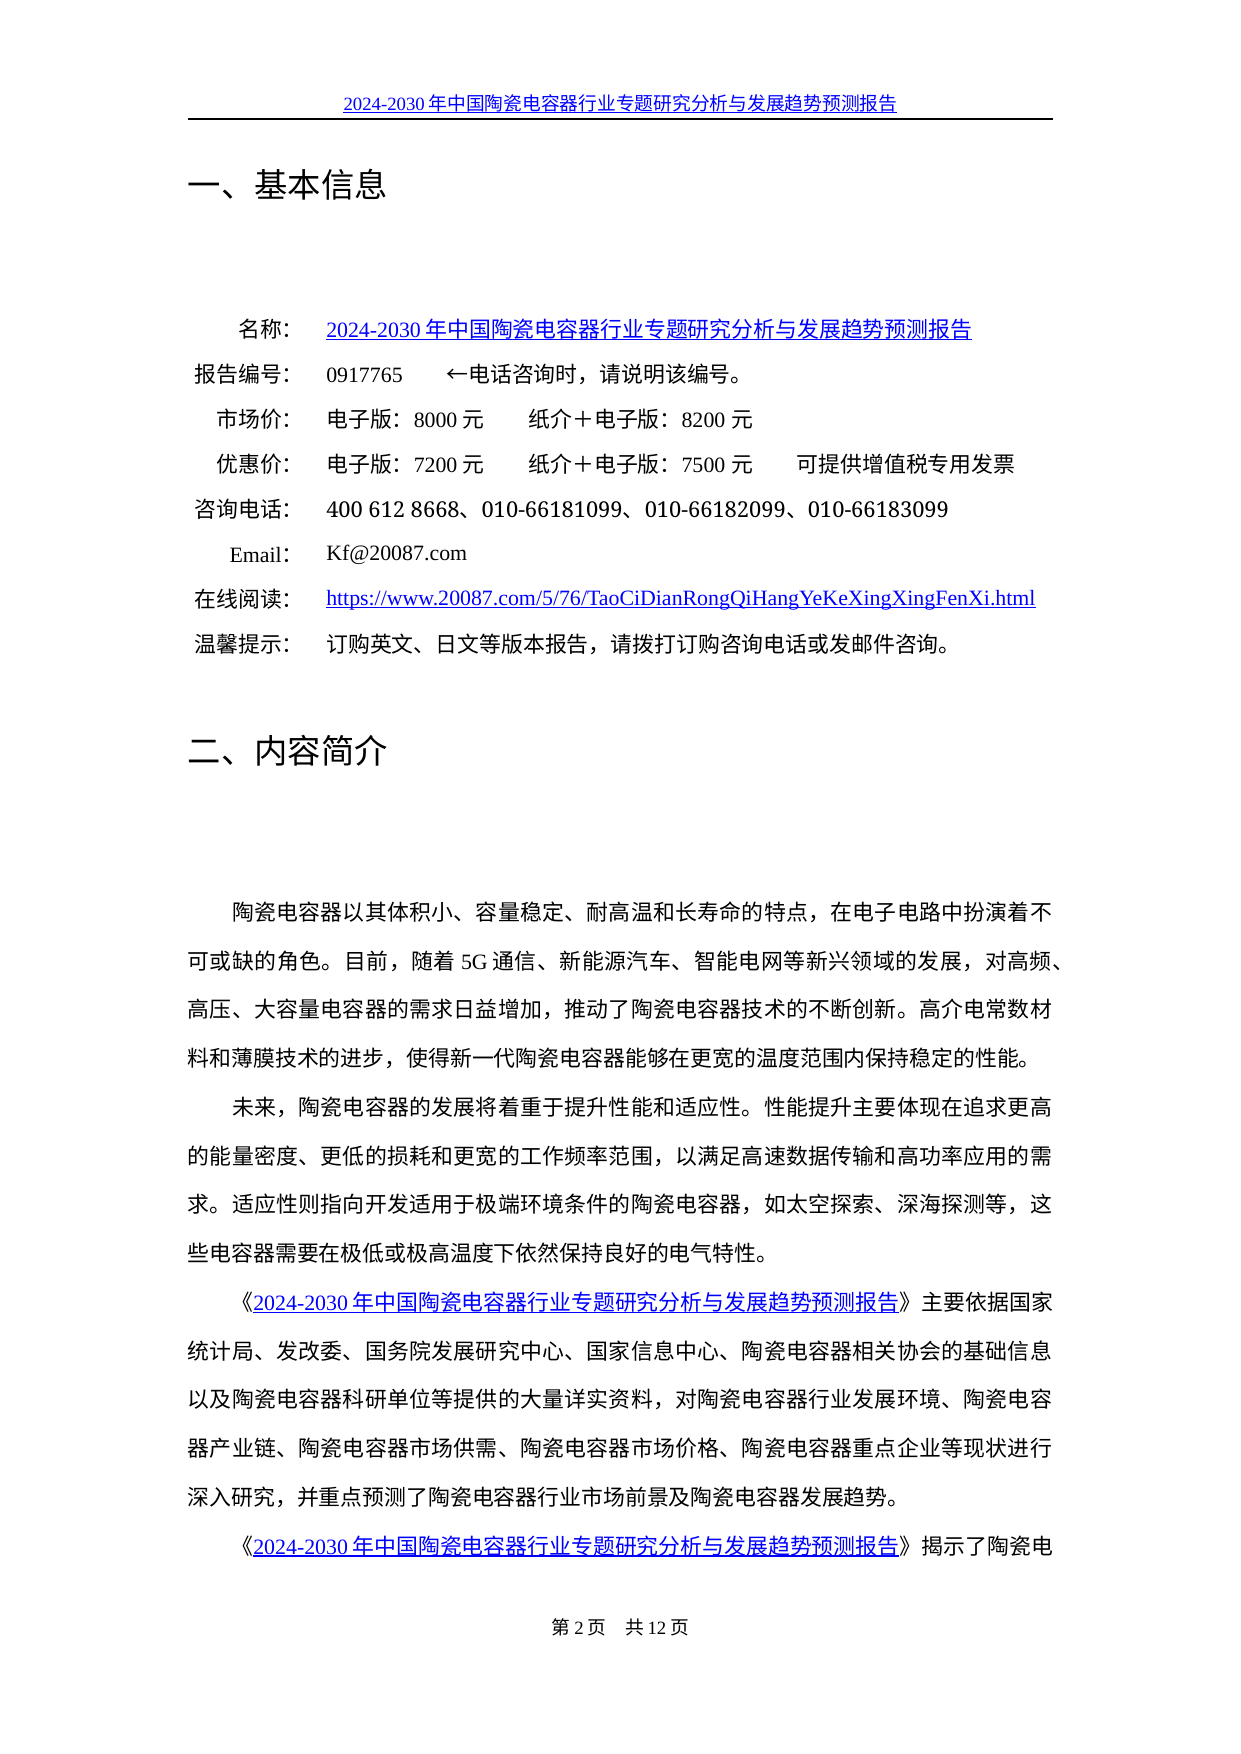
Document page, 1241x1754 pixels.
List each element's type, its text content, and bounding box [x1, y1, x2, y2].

table_cell [315, 582, 1073, 627]
table_cell 温馨提示： [167, 627, 315, 672]
table_header 2024-2030年中国陶瓷电容器行业专题研究分析与发展趋势预测报告 [315, 312, 1073, 357]
table_cell 在线阅读： [167, 582, 315, 627]
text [187, 894, 1053, 1561]
table_cell 电子版：7200 元 纸介＋电子版：7500 元 可提供增值税专用发票 [315, 447, 1073, 492]
table_cell 市场价： [167, 402, 315, 447]
table_cell 优惠价： [167, 447, 315, 492]
table_cell Email： [167, 537, 315, 582]
title 一、基本信息 [187, 150, 1053, 215]
table_cell 订购英文、日文等版本报告，请拨打订购咨询电话或发邮件咨询。 [315, 627, 1073, 672]
table_cell 咨询电话： [167, 492, 315, 537]
table_header 名称： [167, 312, 315, 357]
table_cell 400 612 8668、010-66181099、010-66182099、010-66183099 [315, 492, 1073, 537]
table_cell 报告编号： [167, 357, 315, 402]
title 二、内容简介 [187, 717, 1053, 782]
table_cell 电子版：8000 元 纸介＋电子版：8200 元 [315, 402, 1073, 447]
table_cell 0917765 ←电话咨询时，请说明该编号。 [315, 357, 1073, 402]
table_cell Kf@20087.com [315, 537, 1073, 582]
